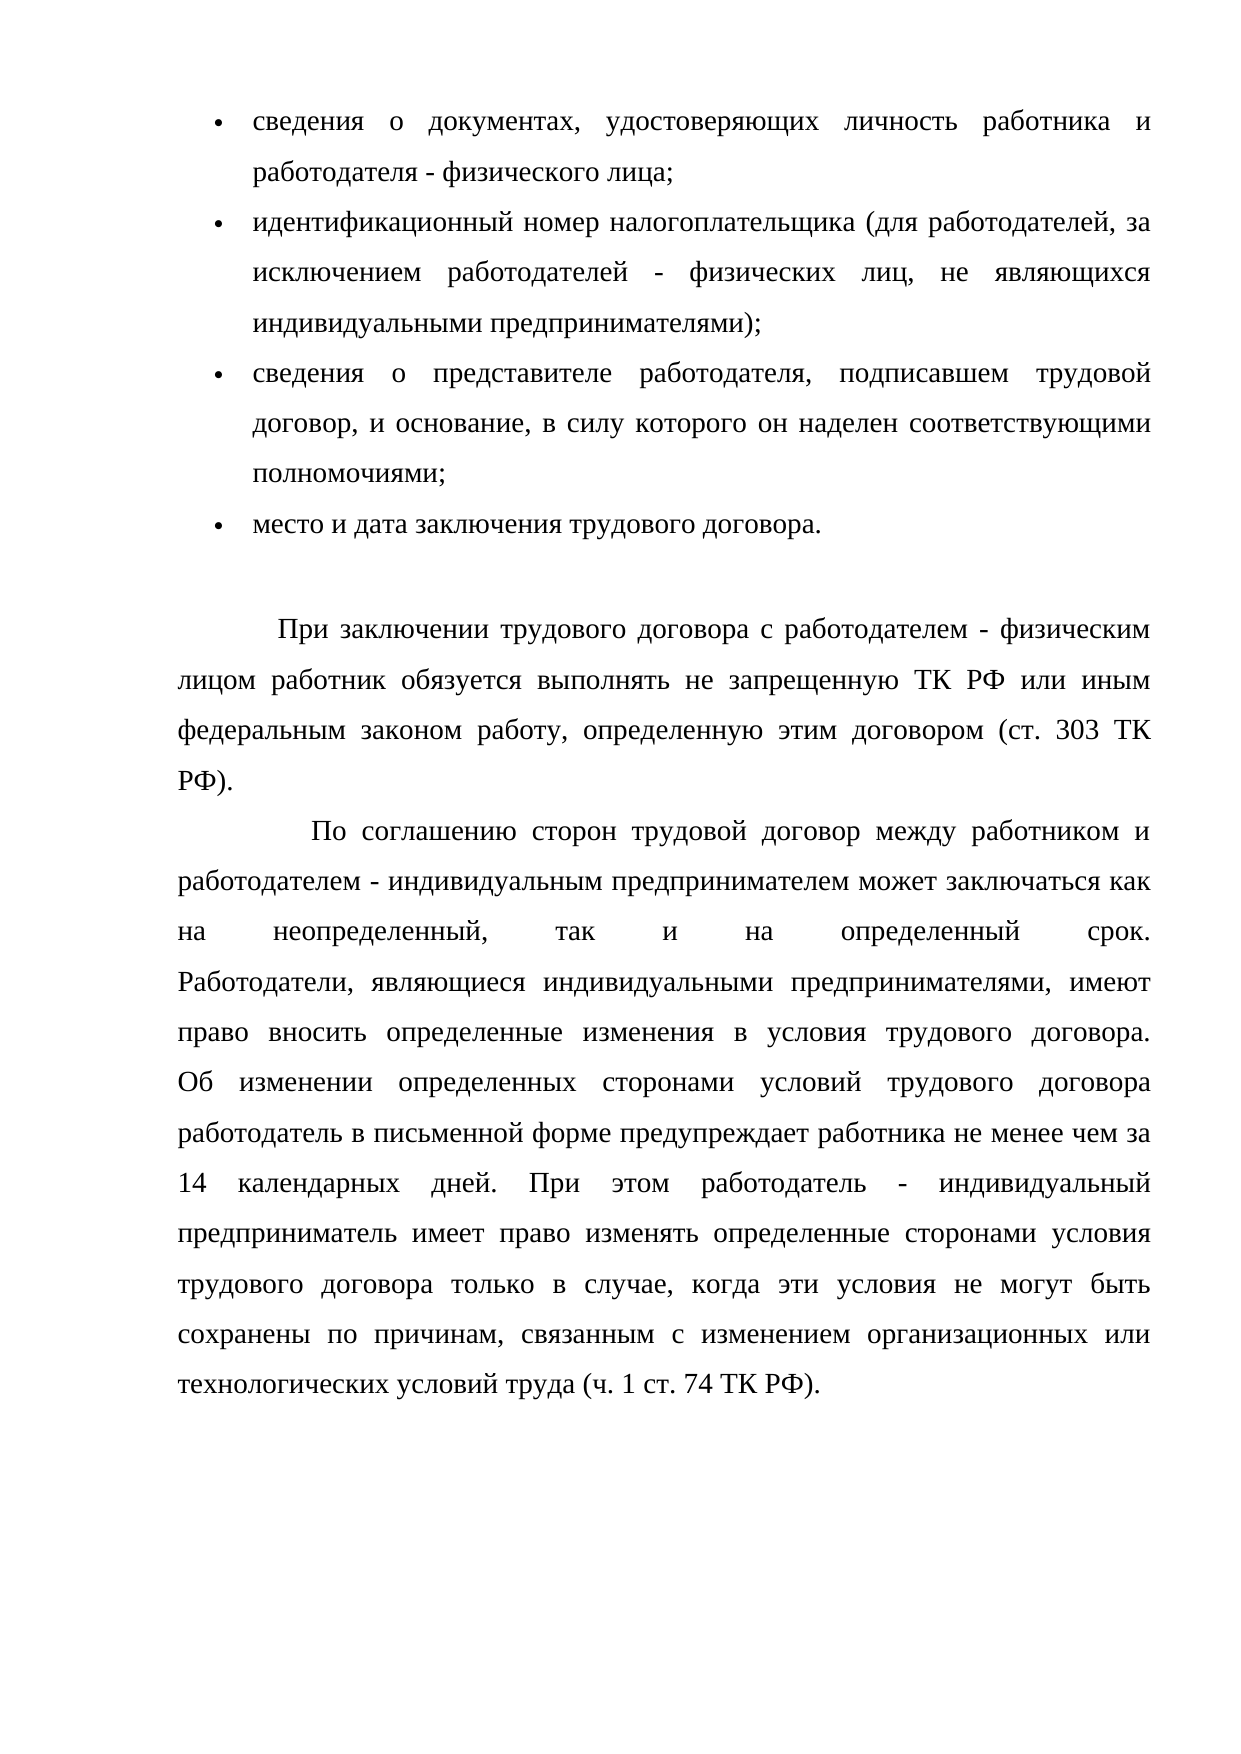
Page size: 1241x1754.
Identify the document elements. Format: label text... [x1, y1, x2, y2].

list место и дата заключения трудового договора. [215, 506, 1152, 539]
list сведения о документах, удостоверяющих личность работника и работодателя - физического лица; [215, 103, 1152, 187]
text При заключении трудового договора с работодателем - физическим лицом работник обязуется выполнять не запрещенную ТК РФ или иным федеральным законом работу, определенную этим договором (ст. 303 ТК РФ). По соглашению сторон трудовой договор между работником и работодателем - индивидуальным предпринимателем может заключаться как на неопределенный, так и на определенный срок. Работодатели, являющиеся индивидуальными предпринимателями, имеют право вносить определенные изменения в условия трудового договора. Об изменении определенных сторонами условий трудового договора работодатель в письменной форме предупреждает работника не менее чем за 14 календарных дней. При этом работодатель - индивидуальный предприниматель имеет право изменять определенные сторонами условия трудового договора только в случае, когда эти условия не могут быть сохранены по причинам, связанным с изменением организационных или технологических условий труда (ч. 1 ст. 74 ТК РФ). [177, 561, 1152, 1400]
list идентификационный номер налогоплательщика (для работодателей, за исключением работодателей - физических лиц, не являющихся индивидуальными предпринимателями); [215, 204, 1152, 338]
list сведения о представителе работодателя, подписавшем трудовой договор, и основание, в силу которого он наделен соответствующими полномочиями; [215, 355, 1152, 489]
